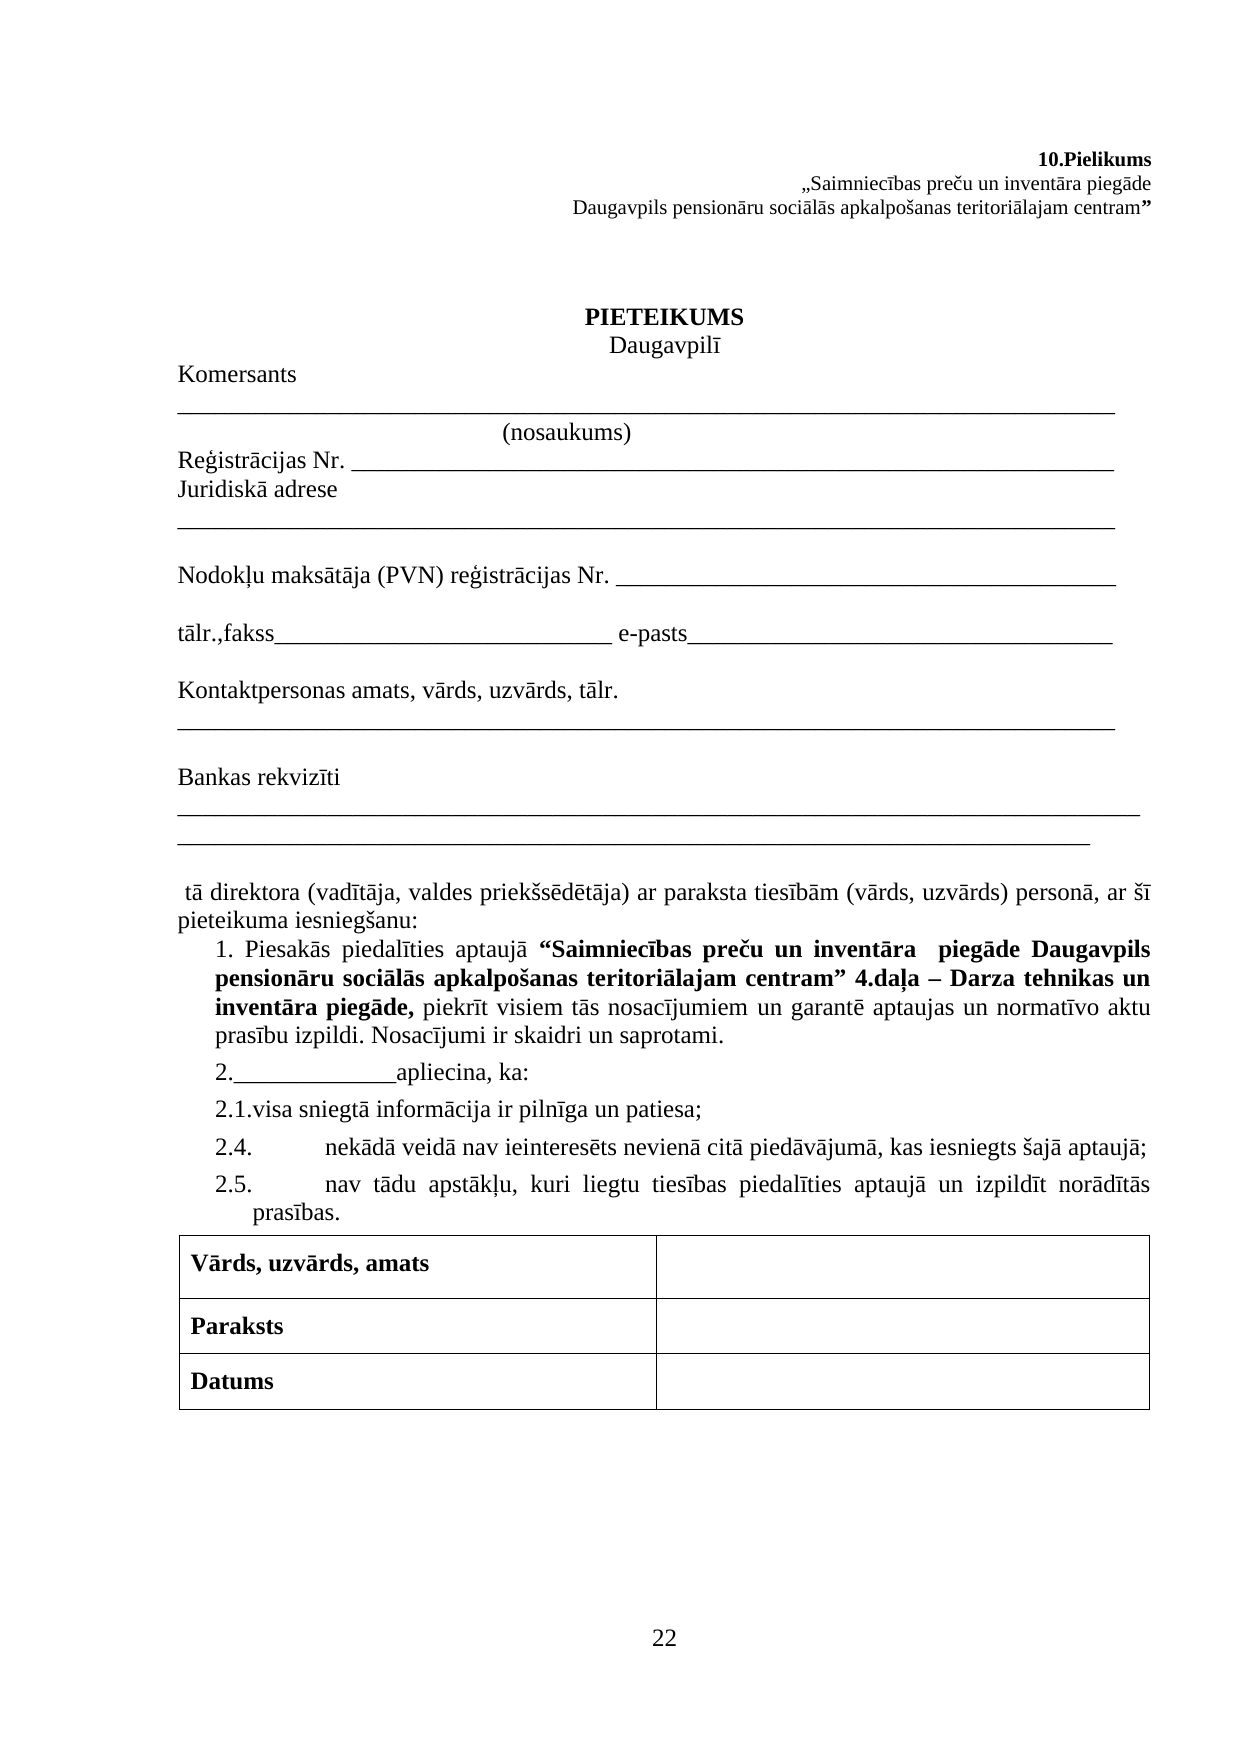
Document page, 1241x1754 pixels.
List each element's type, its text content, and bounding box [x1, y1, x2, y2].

text tālr.,fakss___________________________ e-pasts__________________________________ [177, 618, 1152, 647]
text ___________________________________________________________________________ [177, 704, 1152, 733]
text 1. Piesakās piedalīties aptaujā “Saimniecības preču un inventāra piegāde Daugavpils pensionāru sociālās apkalpošanas teritoriālajam centram” 4.daļa – Darza tehnikas un inventāra piegāde, piekrīt visiem tās nosacījumiem un garantē aptaujas un normatīvo aktu prasību izpildi. Nosacījumi ir skaidri un saprotami. [215, 934, 1152, 1049]
text Bankas rekvizīti ______________________________________________________________________________________________________________________________________________________ [177, 762, 1152, 848]
text PIETEIKUMS [177, 302, 1152, 330]
table_cell [657, 1354, 1149, 1409]
text Juridiskā adrese ___________________________________________________________________________ [177, 474, 1152, 532]
text 2._____________apliecina, ka: [215, 1057, 1152, 1086]
text Daugavpilī [177, 330, 1152, 359]
table_header Vārds, uzvārds, amats [180, 1236, 656, 1298]
text ___________________________________________________________________________ [177, 388, 1152, 417]
table_cell Datums [180, 1354, 656, 1409]
subtitle „Saimniecības preču un inventāra piegāde [177, 171, 1152, 195]
table_cell [657, 1299, 1149, 1352]
list nav tādu apstākļu, kuri liegtu tiesības piedalīties aptaujā un izpildīt norādītās prasības. [215, 1169, 1152, 1226]
table_cell Paraksts [180, 1299, 656, 1352]
text Nodokļu maksātāja (PVN) reģistrācijas Nr. ________________________________________ [177, 560, 1152, 589]
text Komersants [177, 359, 1152, 388]
list nekādā veidā nav ieinteresēts nevienā citā piedāvājumā, kas iesniegts šajā aptaujā; [215, 1132, 1152, 1160]
text (nosaukums) [177, 417, 1152, 445]
text tā direktora (vadītāja, valdes priekšsēdētāja) ar paraksta tiesībām (vārds, uzvārds) personā, ar šī pieteikuma iesniegšanu: [177, 877, 1152, 934]
table_header [657, 1236, 1149, 1298]
text 10.Pielikums [177, 147, 1152, 171]
subtitle Daugavpils pensionāru sociālās apkalpošanas teritoriālajam centram” [177, 195, 1152, 248]
text Reģistrācijas Nr. _____________________________________________________________ [177, 445, 1152, 474]
text 2.1.visa sniegtā informācija ir pilnīga un patiesa; [215, 1094, 1152, 1123]
text Kontaktpersonas amats, vārds, uzvārds, tālr. [177, 675, 1152, 704]
